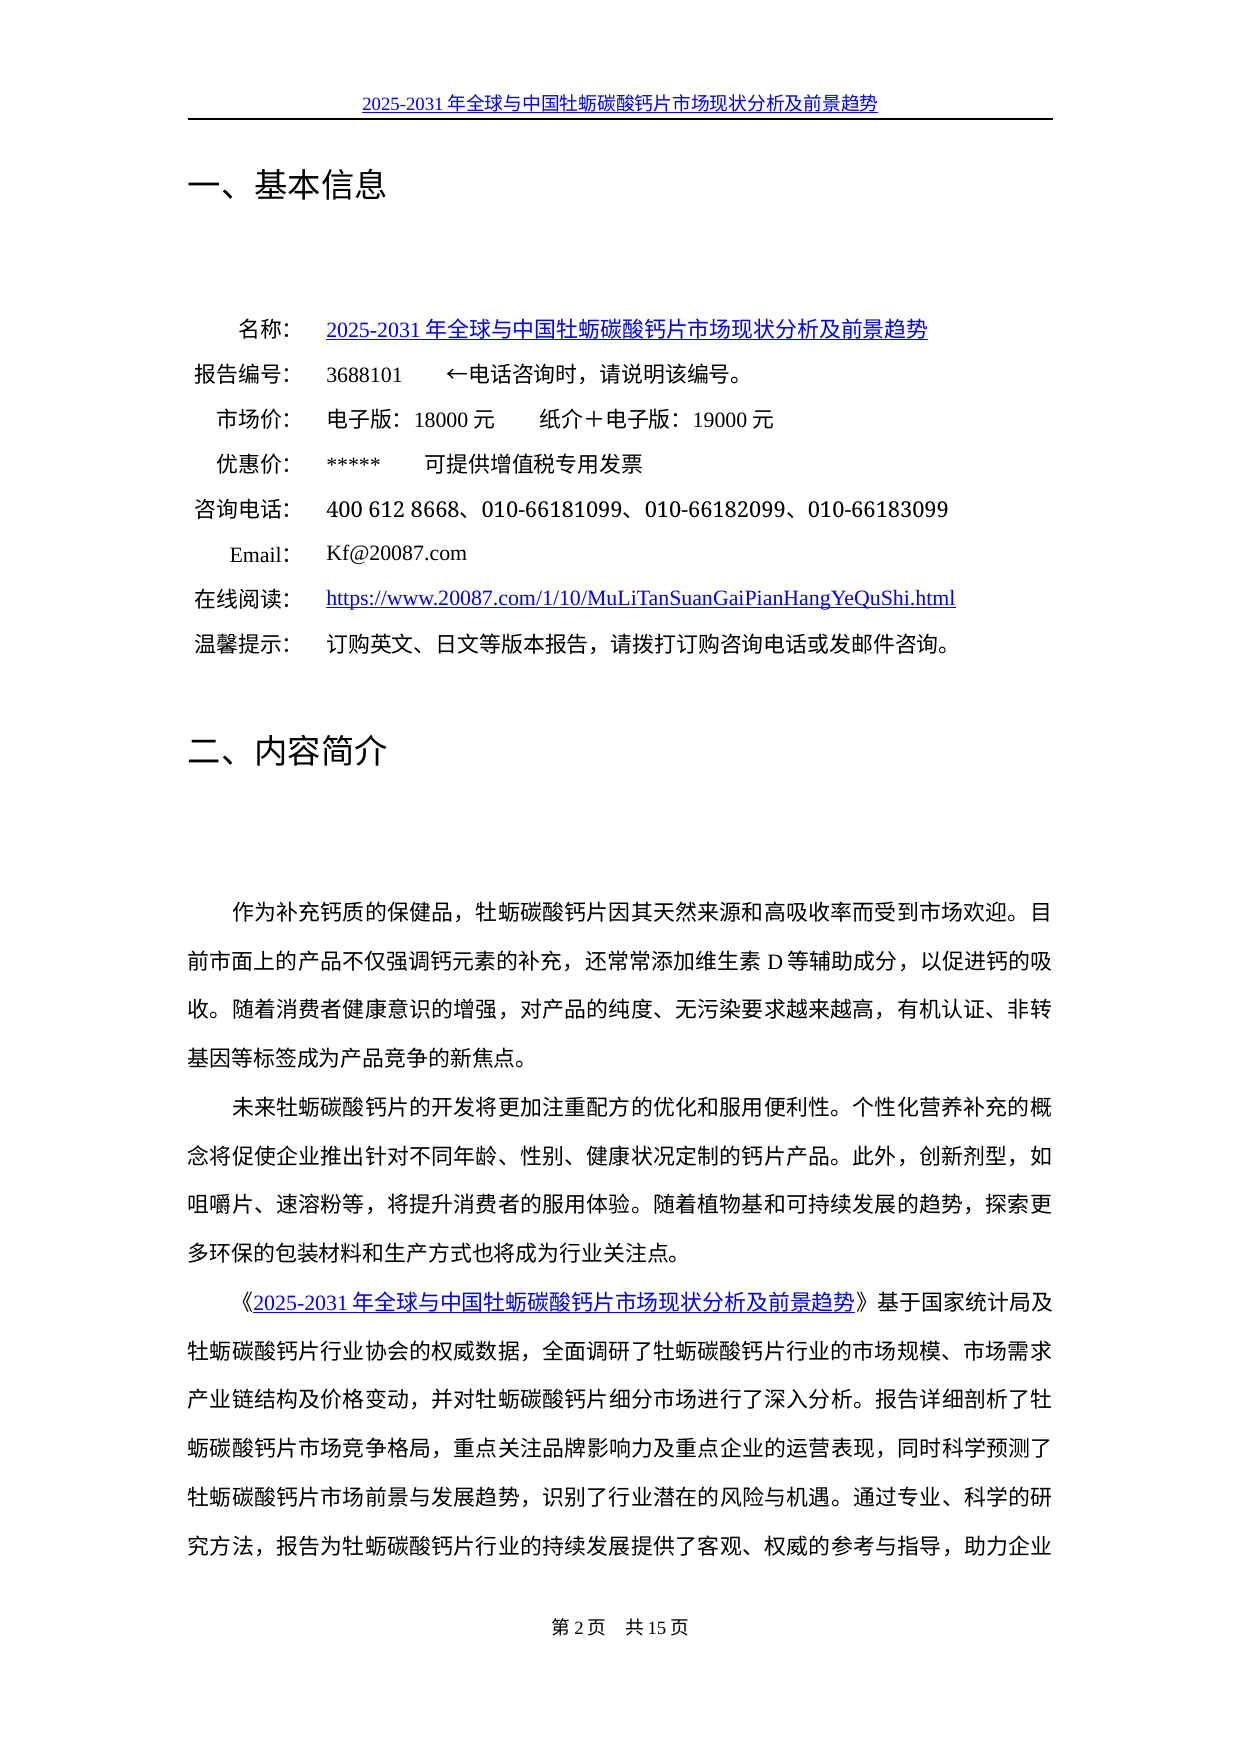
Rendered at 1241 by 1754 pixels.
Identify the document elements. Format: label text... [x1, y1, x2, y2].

table_cell Email： [167, 537, 315, 582]
table_cell ***** 可提供增值税专用发票 [315, 447, 1073, 492]
table_cell 咨询电话： [167, 492, 315, 537]
table_cell 400 612 8668、010-66181099、010-66182099、010-66183099 [315, 492, 1073, 537]
table_cell 订购英文、日文等版本报告，请拨打订购咨询电话或发邮件咨询。 [315, 627, 1073, 672]
table_cell [315, 582, 1073, 627]
table_header 名称： [167, 312, 315, 357]
title 二、内容简介 [187, 717, 1053, 782]
table_cell 优惠价： [167, 447, 315, 492]
table_header 2025-2031年全球与中国牡蛎碳酸钙片市场现状分析及前景趋势 [315, 312, 1073, 357]
table_cell 3688101 ←电话咨询时，请说明该编号。 [315, 357, 1073, 402]
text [187, 894, 1053, 1561]
table_cell 电子版：18000 元 纸介＋电子版：19000 元 [315, 402, 1073, 447]
title 一、基本信息 [187, 150, 1053, 215]
table_cell 市场价： [167, 402, 315, 447]
table_cell Kf@20087.com [315, 537, 1073, 582]
table_cell 在线阅读： [167, 582, 315, 627]
table_cell 报告编号： [167, 357, 315, 402]
table_cell 温馨提示： [167, 627, 315, 672]
